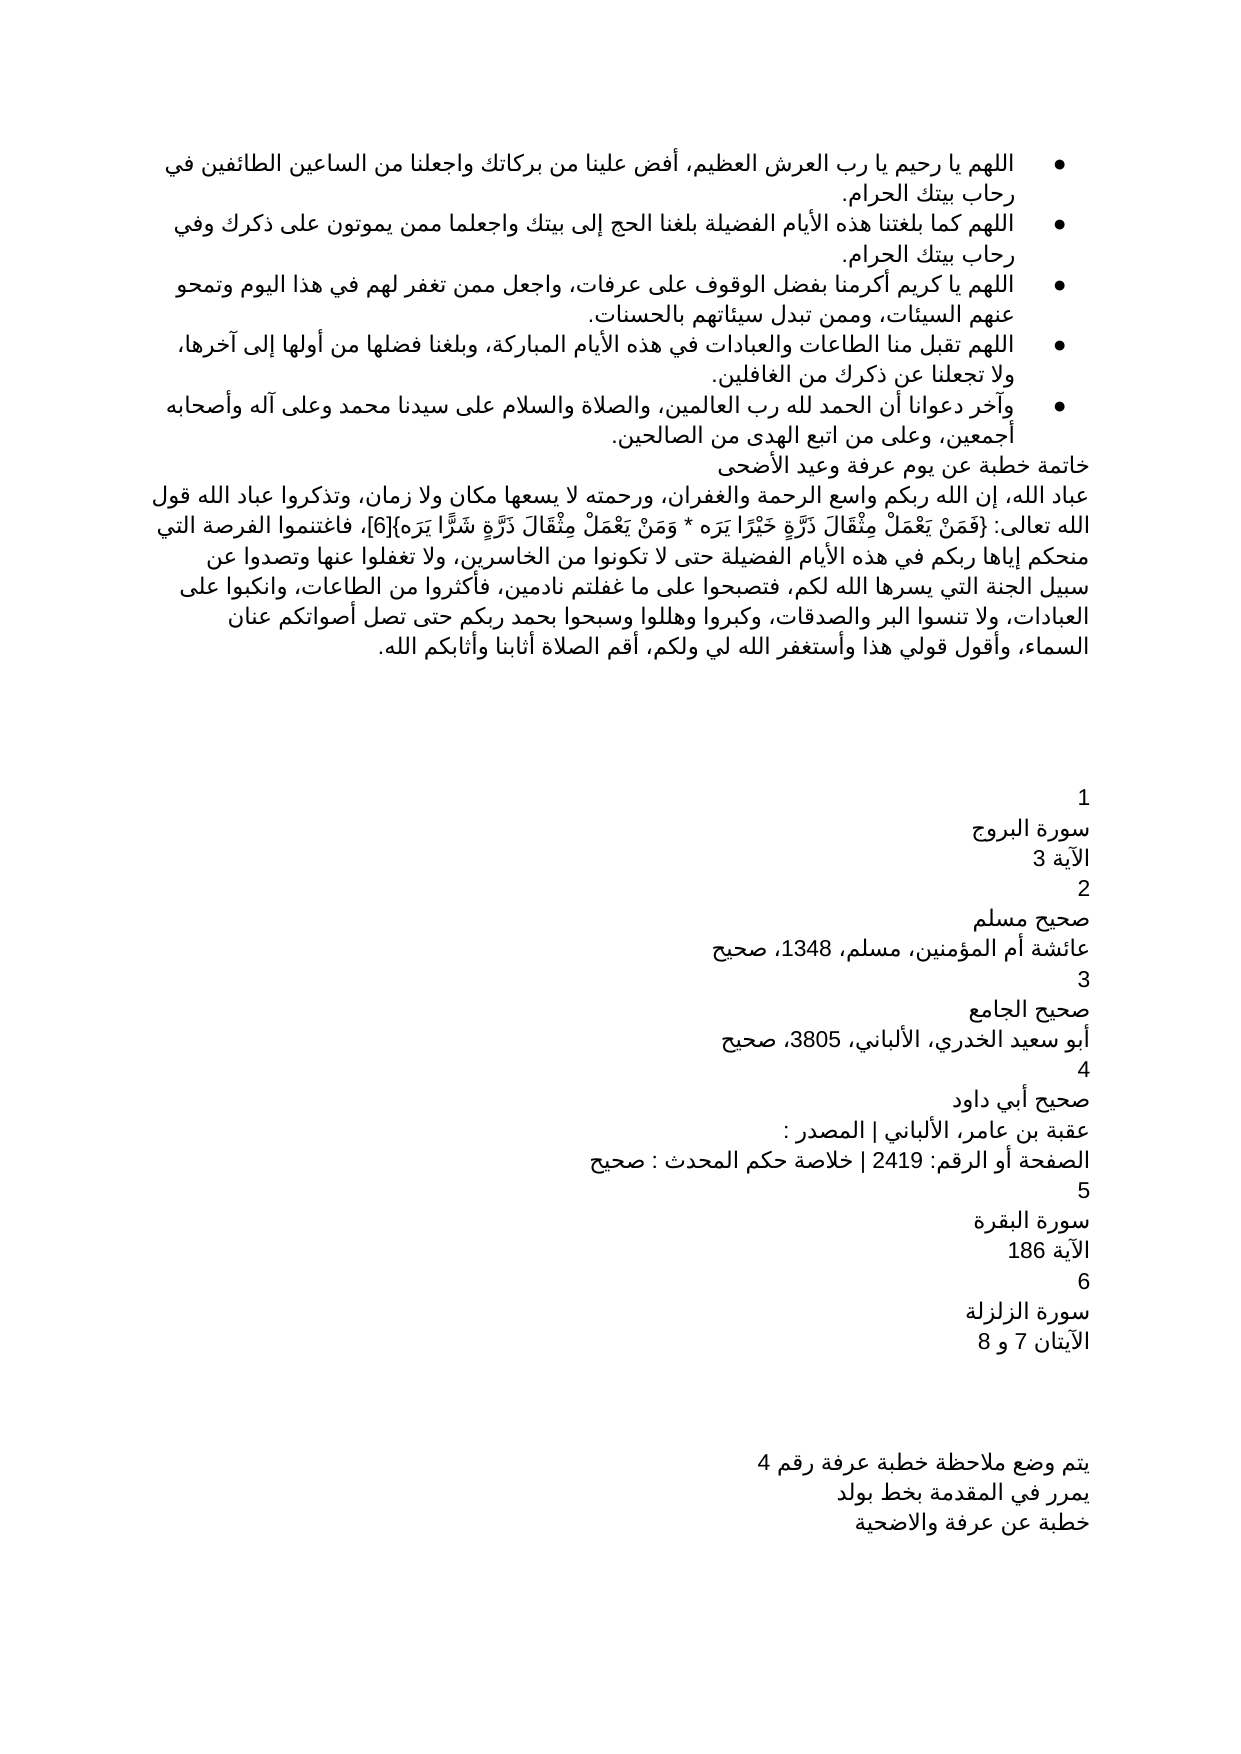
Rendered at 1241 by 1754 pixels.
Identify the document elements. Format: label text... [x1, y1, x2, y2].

list اللهم تقبل منا الطاعات والعبادات في هذه الأيام المباركة، وبلغنا فضلها من أولها إلى آخرها، ولا تجعلنا عن ذكرك من الغافلين. [150, 331, 1053, 388]
text خاتمة خطبة عن يوم عرفة وعيد الأضحى [150, 452, 1090, 478]
text عقبة بن عامر، الألباني | المصدر : [150, 1117, 1090, 1143]
text أبو سعيد الخدري، الألباني، 3805، صحيح [150, 1026, 1090, 1052]
text الآيتان 7 و 8 [150, 1328, 1090, 1354]
text سورة البقرة [150, 1207, 1090, 1234]
text يتم وضع ملاحظة خطبة عرفة رقم 4 [150, 1449, 1090, 1475]
text 3 [150, 966, 1090, 992]
text صحيح أبي داود [150, 1086, 1090, 1113]
text عائشة أم المؤمنين، مسلم، 1348، صحيح [150, 935, 1090, 962]
list اللهم يا كريم أكرمنا بفضل الوقوف على عرفات، واجعل ممن تغفر لهم في هذا اليوم وتمحو عنهم السيئات، وممن تبدل سيئاتهم بالحسنات. [150, 271, 1053, 327]
list اللهم يا رحيم يا رب العرش العظيم، أفض علينا من بركاتك واجعلنا من الساعين الطائفين في رحاب بيتك الحرام. [150, 150, 1053, 207]
text 5 [150, 1177, 1090, 1203]
text 2 [150, 875, 1090, 901]
text 4 [150, 1056, 1090, 1083]
text 1 [150, 784, 1090, 811]
text عباد الله، إن الله ربكم واسع الرحمة والغفران، ورحمته لا يسعها مكان ولا زمان، وتذكروا عباد الله قول الله تعالى: {فَمَنْ يَعْمَلْ مِثْقَالَ ذَرَّةٍ خَيْرًا يَرَه * وَمَنْ يَعْمَلْ مِثْقَالَ ذَرَّةٍ شَرًّا يَرَه}[6]، فاغتنموا الفرصة التي منحكم إياها ربكم في هذه الأيام الفضيلة حتى لا تكونوا من الخاسرين، ولا تغفلوا عنها وتصدوا عن سبيل الجنة التي يسرها الله لكم، فتصبحوا على ما غفلتم نادمين، فأكثروا من الطاعات، وانكبوا على العبادات، ولا تنسوا البر والصدقات، وكبروا وهللوا وسبحوا بحمد ربكم حتى تصل أصواتكم عنان السماء، وأقول قولي هذا وأستغفر الله لي ولكم، أقم الصلاة أثابنا وأثابكم الله. [150, 482, 1090, 660]
list وآخر دعوانا أن الحمد لله رب العالمين، والصلاة والسلام على سيدنا محمد وعلى آله وأصحابه أجمعين، وعلى من اتبع الهدى من الصالحين. [150, 392, 1053, 448]
text سورة الزلزلة [150, 1298, 1090, 1324]
list اللهم كما بلغتنا هذه الأيام الفضيلة بلغنا الحج إلى بيتك واجعلما ممن يموتون على ذكرك وفي رحاب بيتك الحرام. [150, 210, 1053, 267]
text الآية 3 [150, 845, 1090, 871]
text سورة البروج [150, 814, 1090, 841]
text صحيح مسلم [150, 905, 1090, 932]
text 6 [150, 1268, 1090, 1294]
text صحيح الجامع [150, 996, 1090, 1022]
text خطبة عن عرفة والاضحية [150, 1509, 1090, 1536]
text الآية 186 [150, 1237, 1090, 1264]
text الصفحة أو الرقم: 2419 | خلاصة حكم المحدث : صحيح [150, 1147, 1090, 1173]
text يمرر في المقدمة بخط بولد [150, 1479, 1090, 1506]
